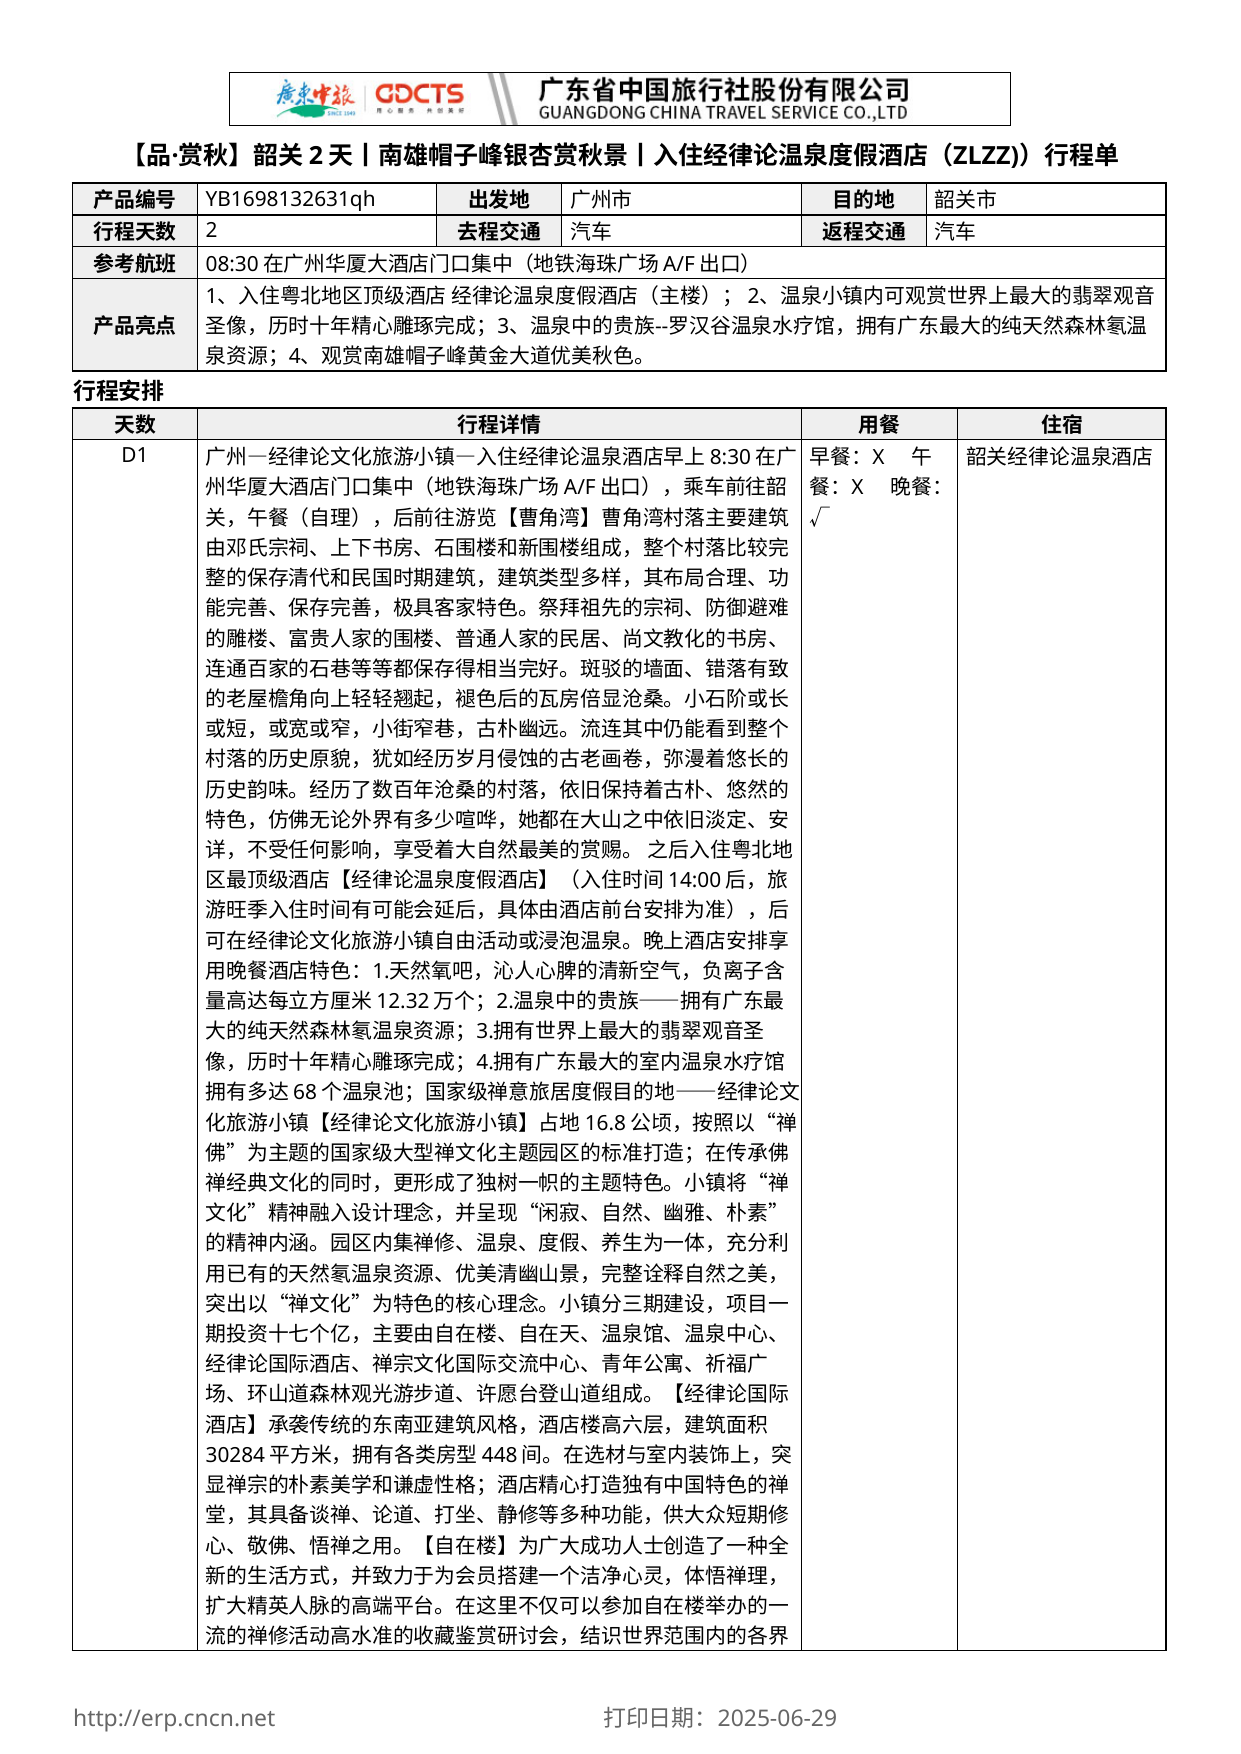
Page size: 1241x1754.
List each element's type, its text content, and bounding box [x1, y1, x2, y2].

table_header 目的地 [802, 184, 926, 214]
table_header 行程详情 [198, 409, 801, 439]
table_header 广州市 [562, 184, 801, 214]
table_cell 返程交通 [802, 216, 926, 246]
table_cell 早餐：X 午餐：X 晚餐：√ [802, 440, 957, 1650]
text 行程安排 [73, 373, 1167, 406]
table_cell 韶关经律论温泉酒店 [958, 440, 1165, 1650]
table_header 韶关市 [927, 184, 1165, 214]
table_header 住宿 [958, 409, 1165, 439]
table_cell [198, 440, 801, 1650]
table_cell 汽车 [927, 216, 1165, 246]
table_header 出发地 [437, 184, 561, 214]
table_cell D1 [73, 440, 197, 1650]
table_cell 08:30在广州华厦大酒店门口集中（地铁海珠广场A/F出口） [198, 247, 1165, 278]
table_cell 去程交通 [437, 216, 561, 246]
table_header 产品编号 [73, 184, 197, 214]
table_cell 1、入住粤北地区顶级酒店 经律论温泉度假酒店（主楼）； [198, 279, 1165, 370]
table_cell 产品亮点 [73, 279, 197, 370]
table_header 用餐 [802, 409, 957, 439]
picture [230, 73, 1010, 125]
table_cell 行程天数 [73, 216, 197, 246]
text 【品·赏秋】韶关2天丨南雄帽子峰银杏赏秋景丨入住经律论温泉度假酒店（ZLZZ)）行程单 [73, 136, 1167, 172]
table_header YB1698132631qh [198, 184, 436, 214]
table_cell 汽车 [562, 216, 801, 246]
table_cell 2 [198, 216, 436, 246]
table_cell 参考航班 [73, 247, 197, 278]
table_header 天数 [73, 409, 197, 439]
